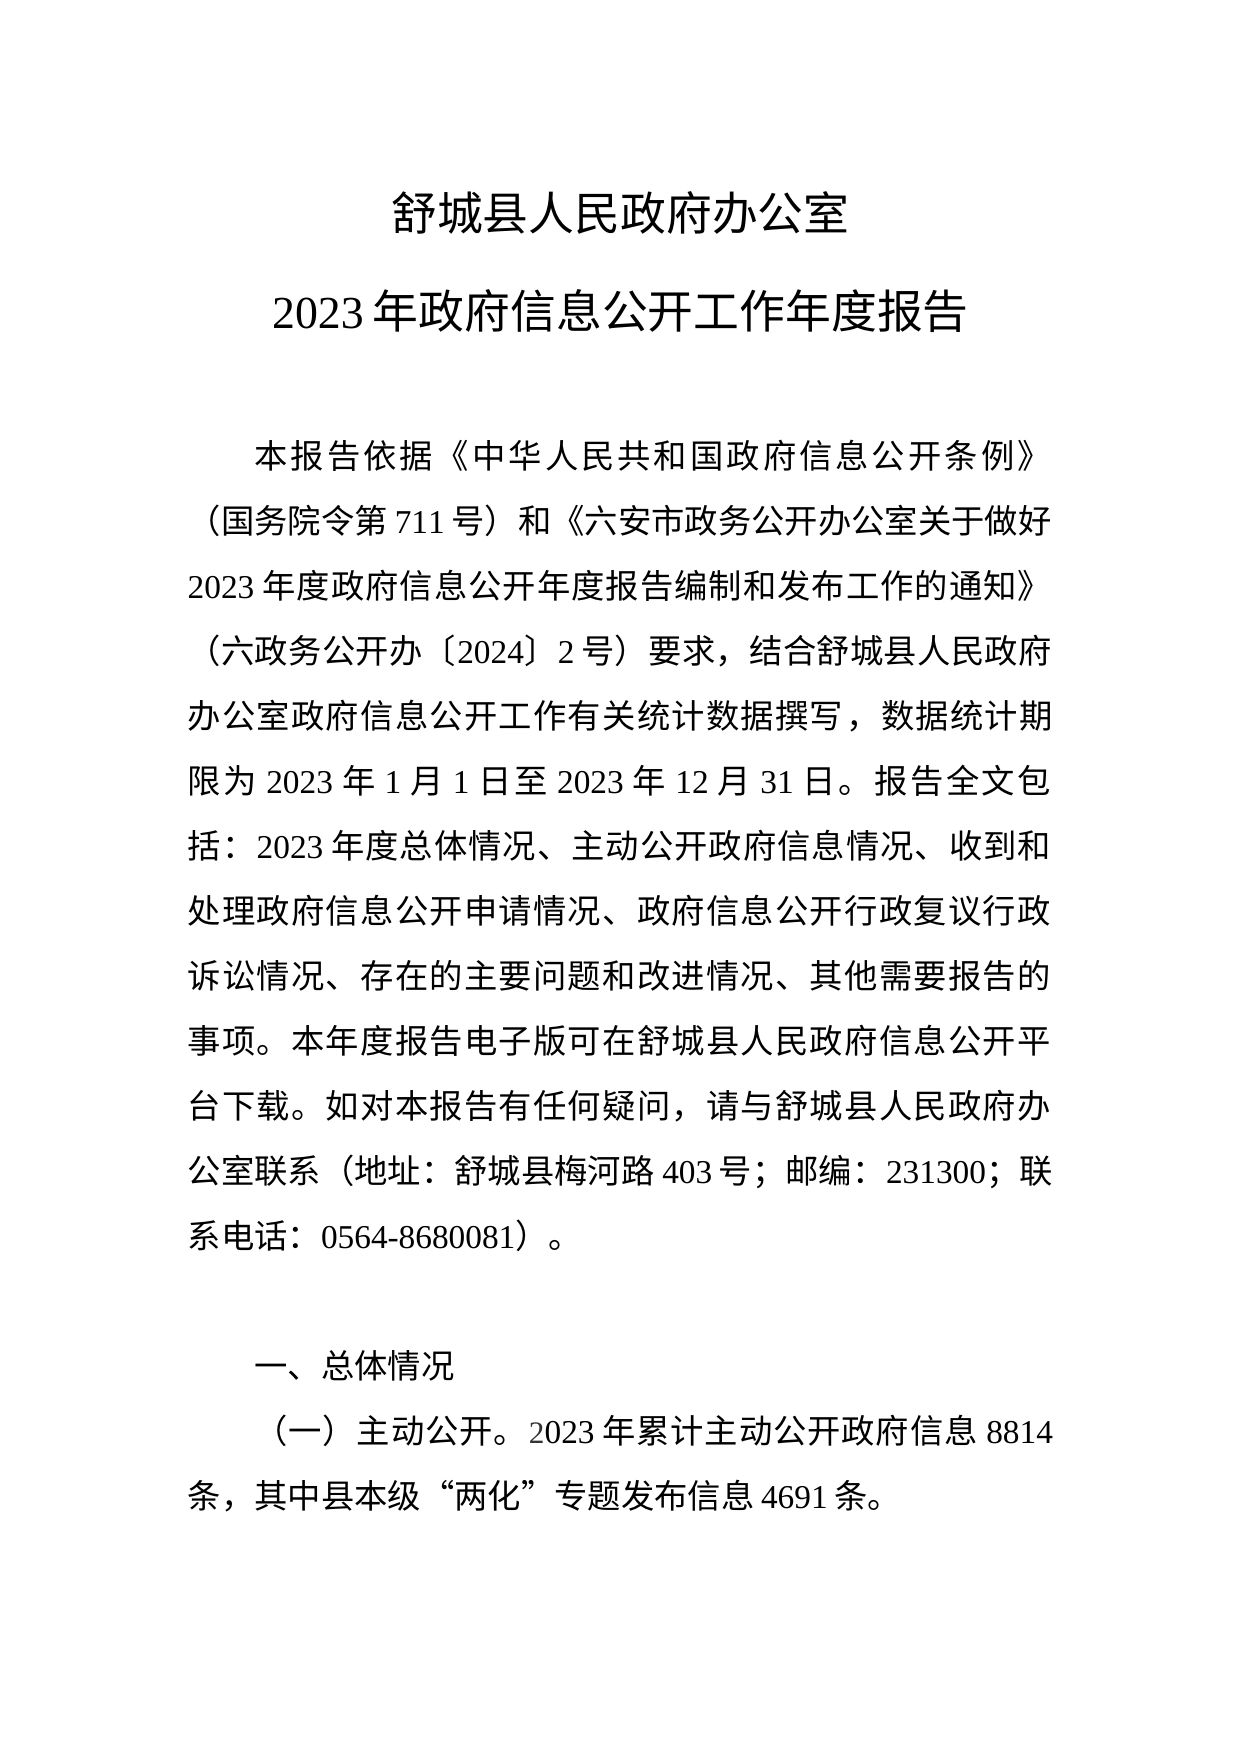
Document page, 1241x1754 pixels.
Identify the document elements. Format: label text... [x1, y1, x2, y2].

text 一、总体情况 [187, 1332, 1053, 1397]
text （一）主动公开。2023年累计主动公开政府信息8814条，其中县本级“两化”专题发布信息4691条。 [187, 1397, 1053, 1527]
text 本报告依据《中华人民共和国政府信息公开条例》（国务院令第711号）和《六安市政务公开办公室关于做好2023年度政府信息公开年度报告编制和发布工作的通知》（六政务公开办〔2024〕2号）要求，结合舒城县人民政府办公室政府信息公开工作有关统计数据撰写，数据统计期限为2023年1月1日至2023年12月31日。报告全文包括：2023年度总体情况、主动公开政府信息情况、收到和处理政府信息公开申请情况、政府信息公开行政复议行政诉讼情况、存在的主要问题和改进情况、其他需要报告的事项。本年度报告电子版可在舒城县人民政府信息公开平台下载。如对本报告有任何疑问，请与舒城县人民政府办公室联系（地址：舒城县梅河路403号；邮编：231300；联系电话：0564-8680081）。 [187, 422, 1053, 1267]
text 舒城县人民政府办公室 [187, 162, 1053, 259]
text 2023年政府信息公开工作年度报告 [187, 259, 1053, 357]
